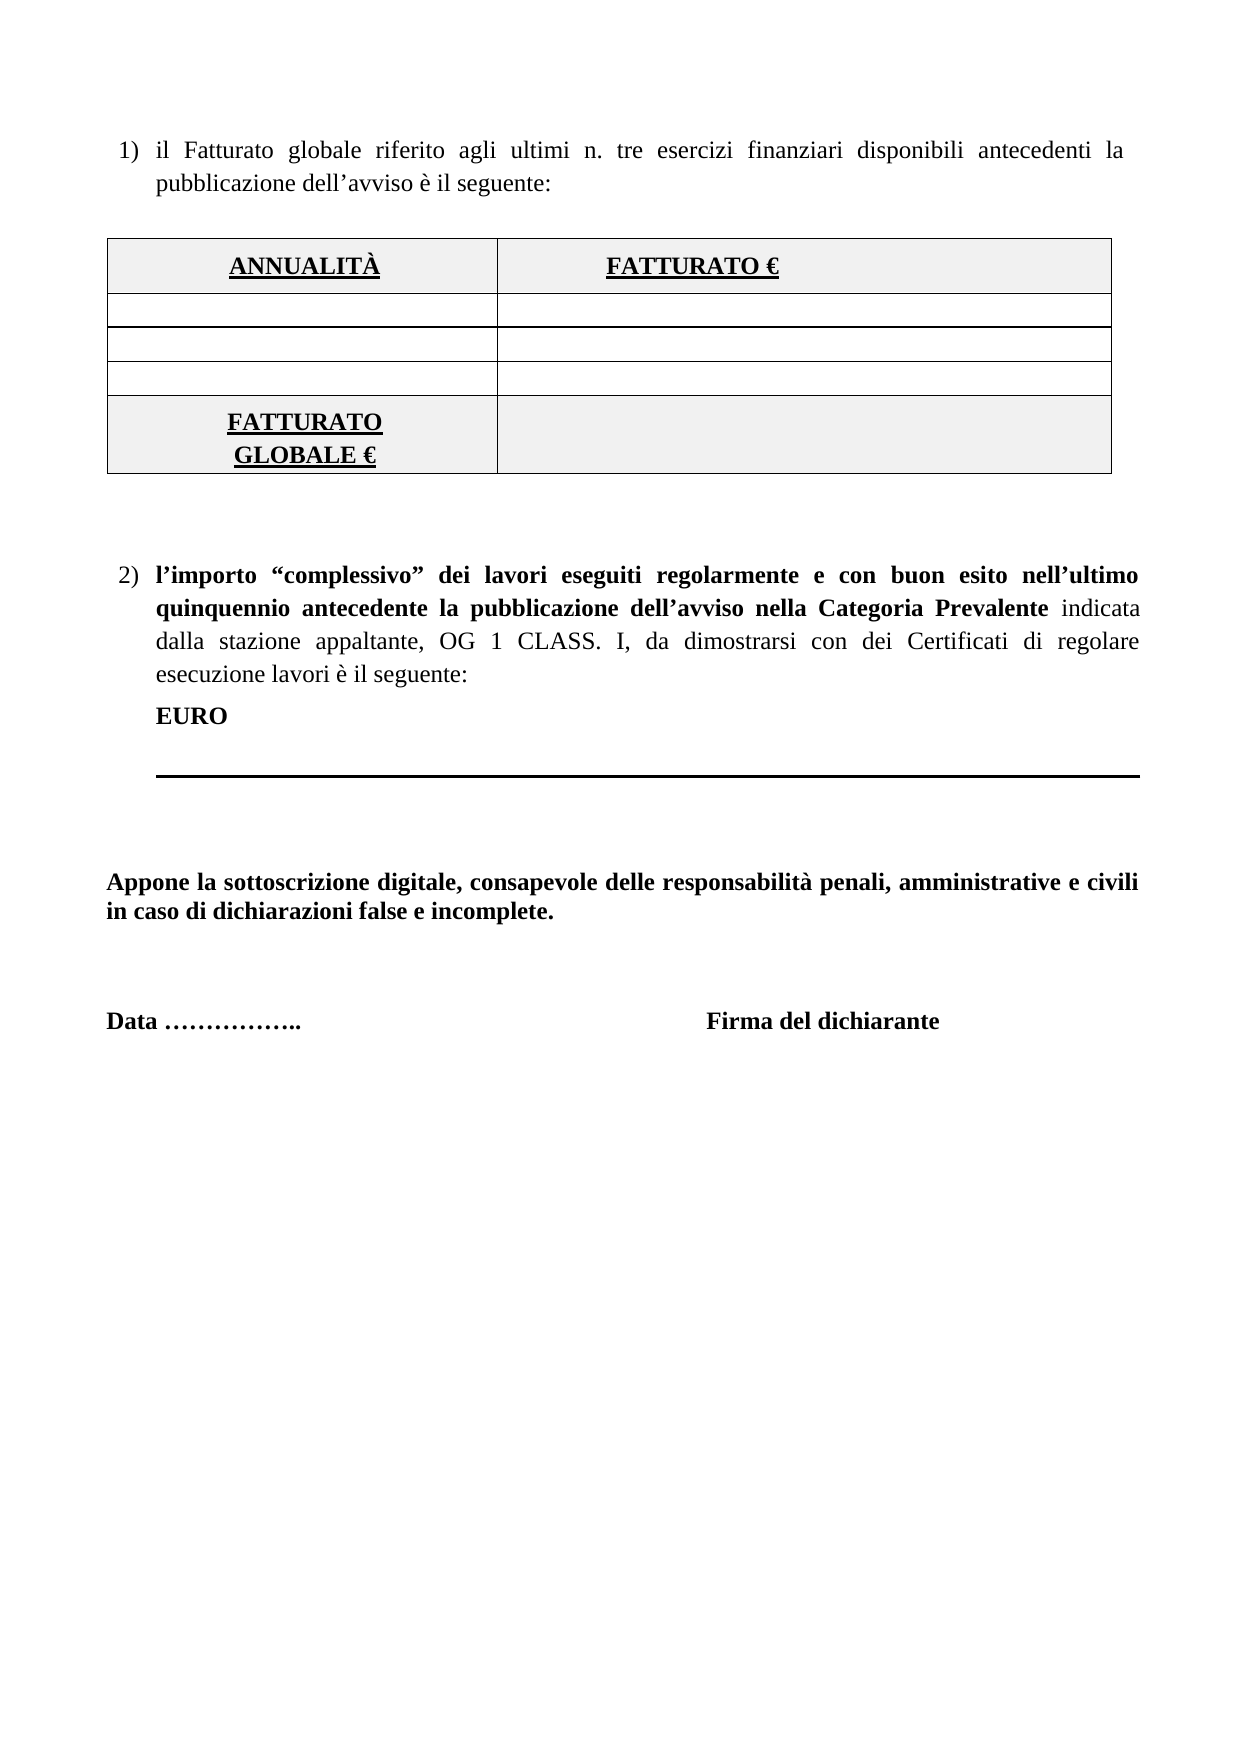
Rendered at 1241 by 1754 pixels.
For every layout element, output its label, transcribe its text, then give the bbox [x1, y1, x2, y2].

list l’importo “complessivo” dei lavori eseguiti regolarmente e con buon esito nell’ultimo quinquennio antecedente la pubblicazione dell’avviso nella Categoria Prevalente indicata dalla stazione appaltante, OG 1 CLASS. I, da dimostrarsi con dei Certificati di regolare esecuzione lavori è il seguente: [118, 560, 1140, 688]
table_cell [108, 328, 497, 361]
table_cell FATTURATO GLOBALE € [108, 396, 497, 473]
table_cell [108, 294, 497, 326]
list il Fatturato globale riferito agli ultimi n. tre esercizi finanziari disponibili antecedenti la pubblicazione dell’avviso è il seguente: [118, 135, 1126, 197]
text Appone la sottoscrizione digitale, consapevole delle responsabilità penali, amministrative e civili in caso di dichiarazioni false e incomplete. [106, 867, 1140, 924]
table_cell [498, 362, 1111, 394]
table_header FATTURATO € [498, 239, 1111, 292]
table_cell [498, 396, 1111, 473]
text EURO [156, 701, 1140, 730]
table_cell [498, 328, 1111, 361]
table_cell [108, 362, 497, 394]
table_header ANNUALITÀ [108, 239, 497, 292]
text Data …………….. Firma del dichiarante [106, 1006, 1140, 1035]
table_cell [498, 294, 1111, 326]
